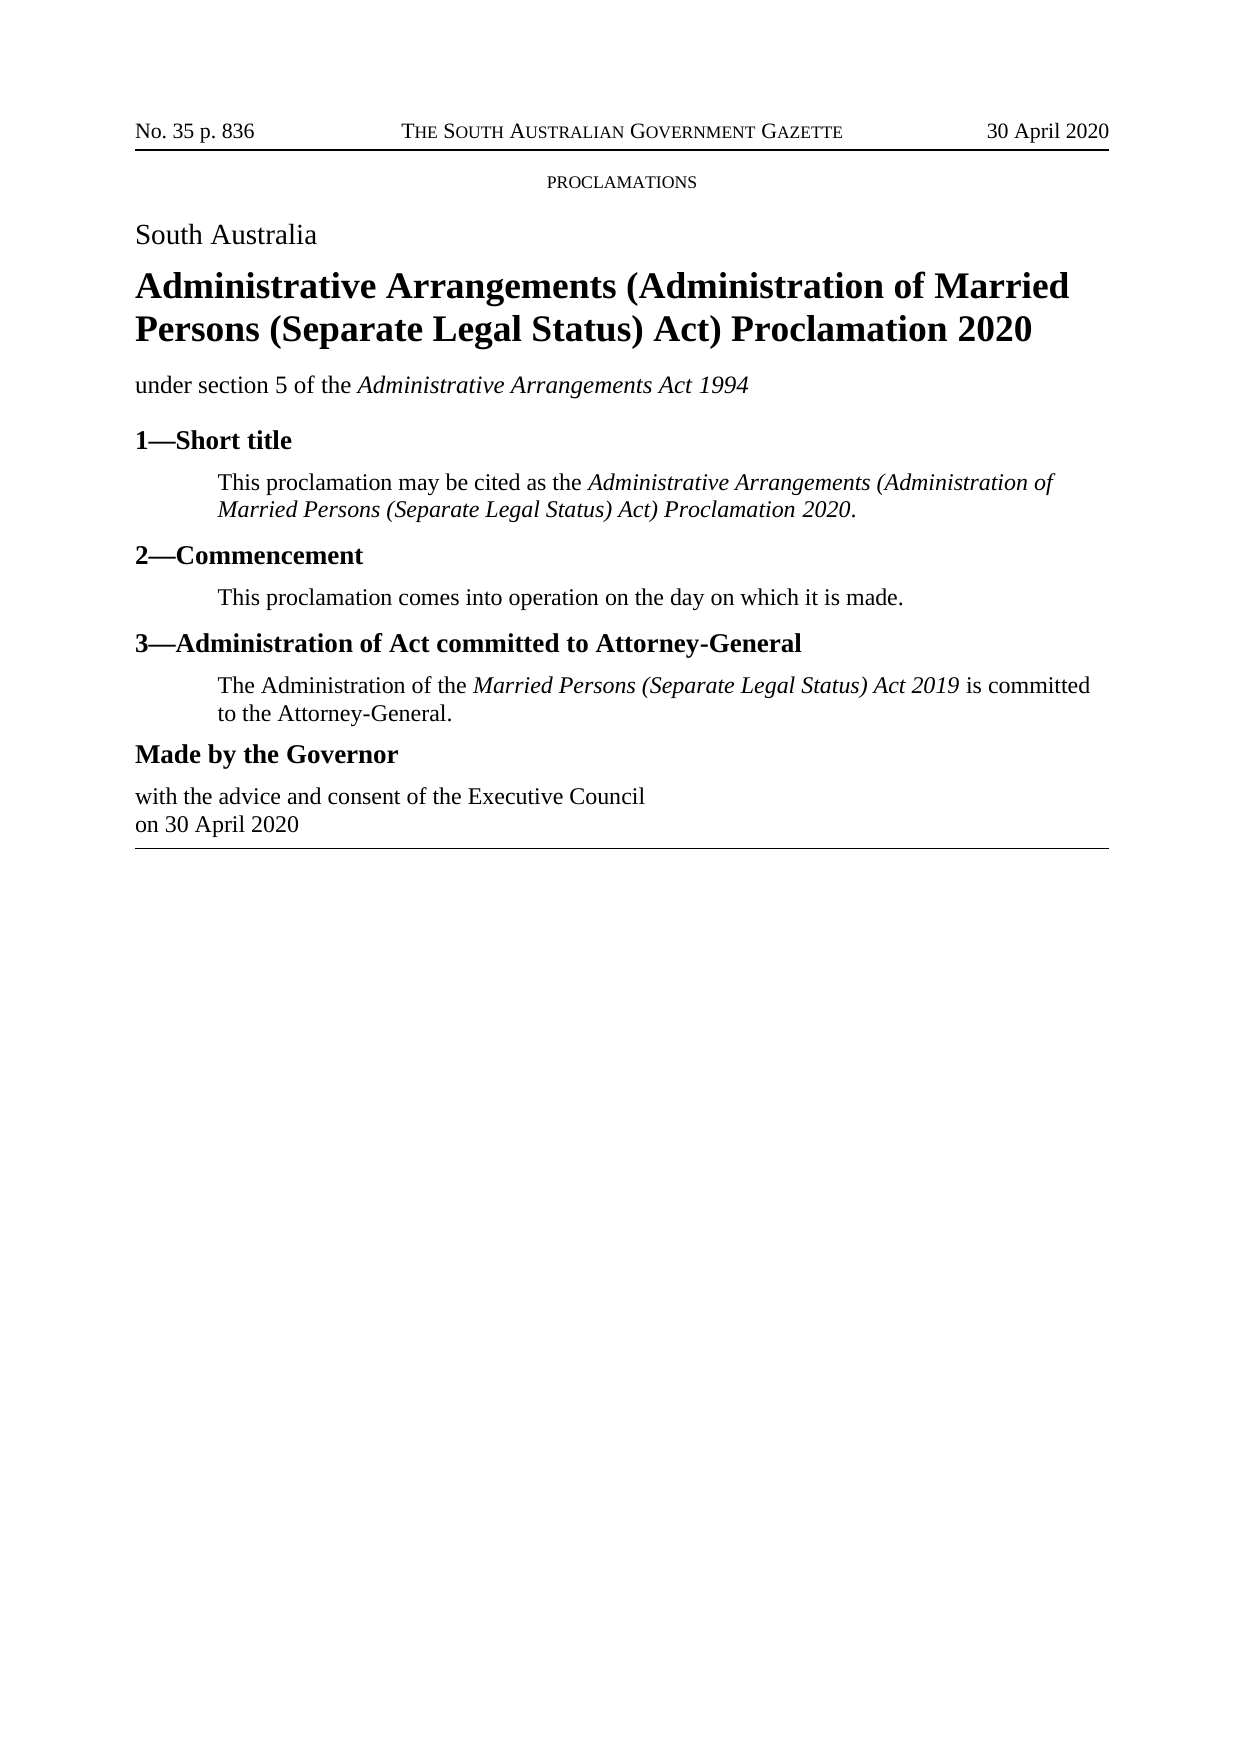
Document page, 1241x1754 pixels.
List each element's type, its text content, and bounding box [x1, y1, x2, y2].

text on 30 April 2020 [135, 810, 1109, 837]
text under section 5 of the Administrative Arrangements Act 1994 [135, 370, 1109, 399]
text 3—Administration of Act committed to Attorney-General [135, 627, 1109, 658]
text The Administration of the Married Persons (Separate Legal Status) Act 2019 is committed to the Attorney-General. [217, 671, 1109, 726]
text 1—Short title [135, 424, 1109, 455]
text Made by the Governor [135, 739, 1109, 770]
text This proclamation may be cited as the Administrative Arrangements (Administration of Married Persons (Separate Legal Status) Act) Proclamation 2020. [217, 467, 1109, 523]
text This proclamation comes into operation on the day on which it is made. [217, 583, 1109, 611]
text with the advice and consent of the Executive Council [135, 782, 1109, 810]
subtitle Administrative Arrangements (Administration of Married Persons (Separate Legal Status) Act) Proclamation 2020 [135, 263, 1109, 349]
text 2—Commencement [135, 539, 1109, 571]
text South Australia [135, 217, 1109, 251]
subtitle Proclamations [135, 174, 1109, 192]
